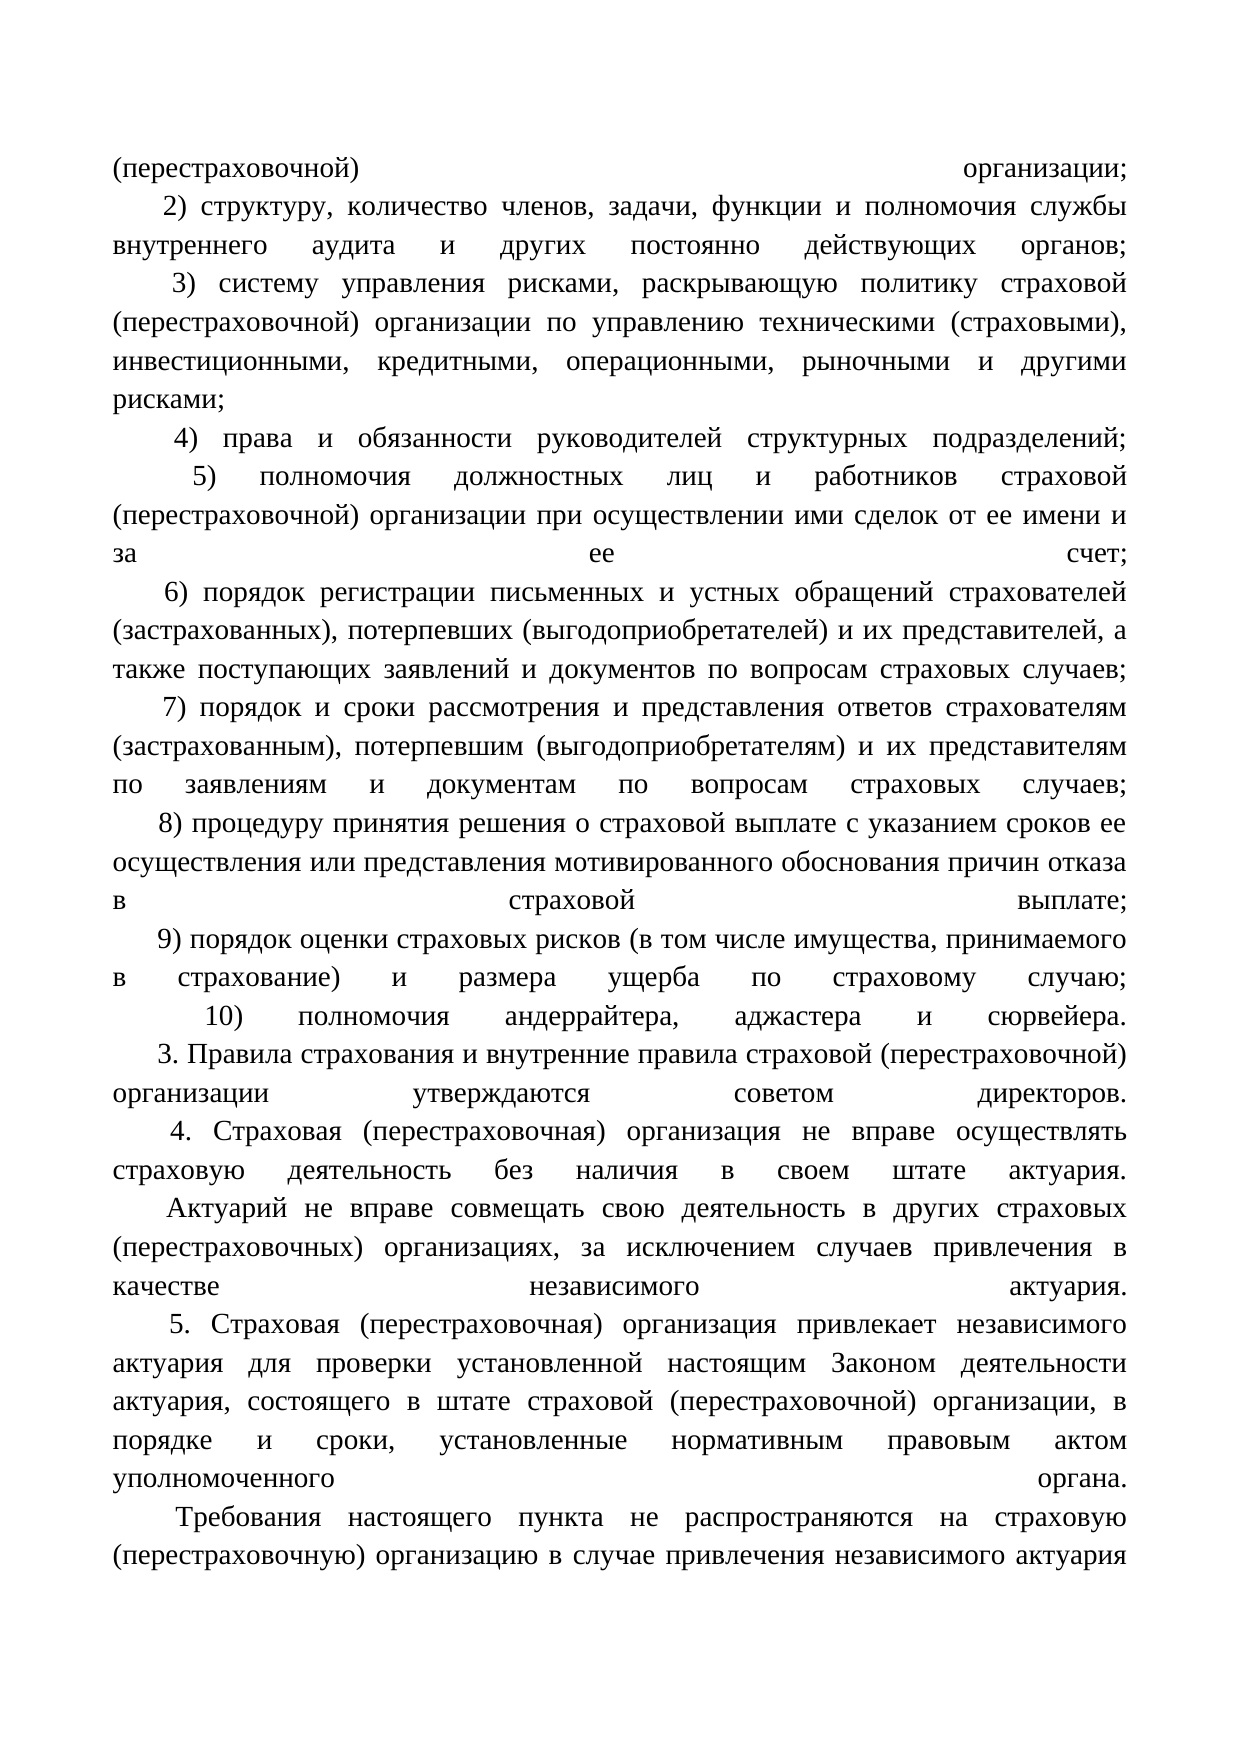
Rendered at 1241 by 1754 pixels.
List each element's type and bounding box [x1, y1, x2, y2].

text [112, 150, 1128, 1571]
